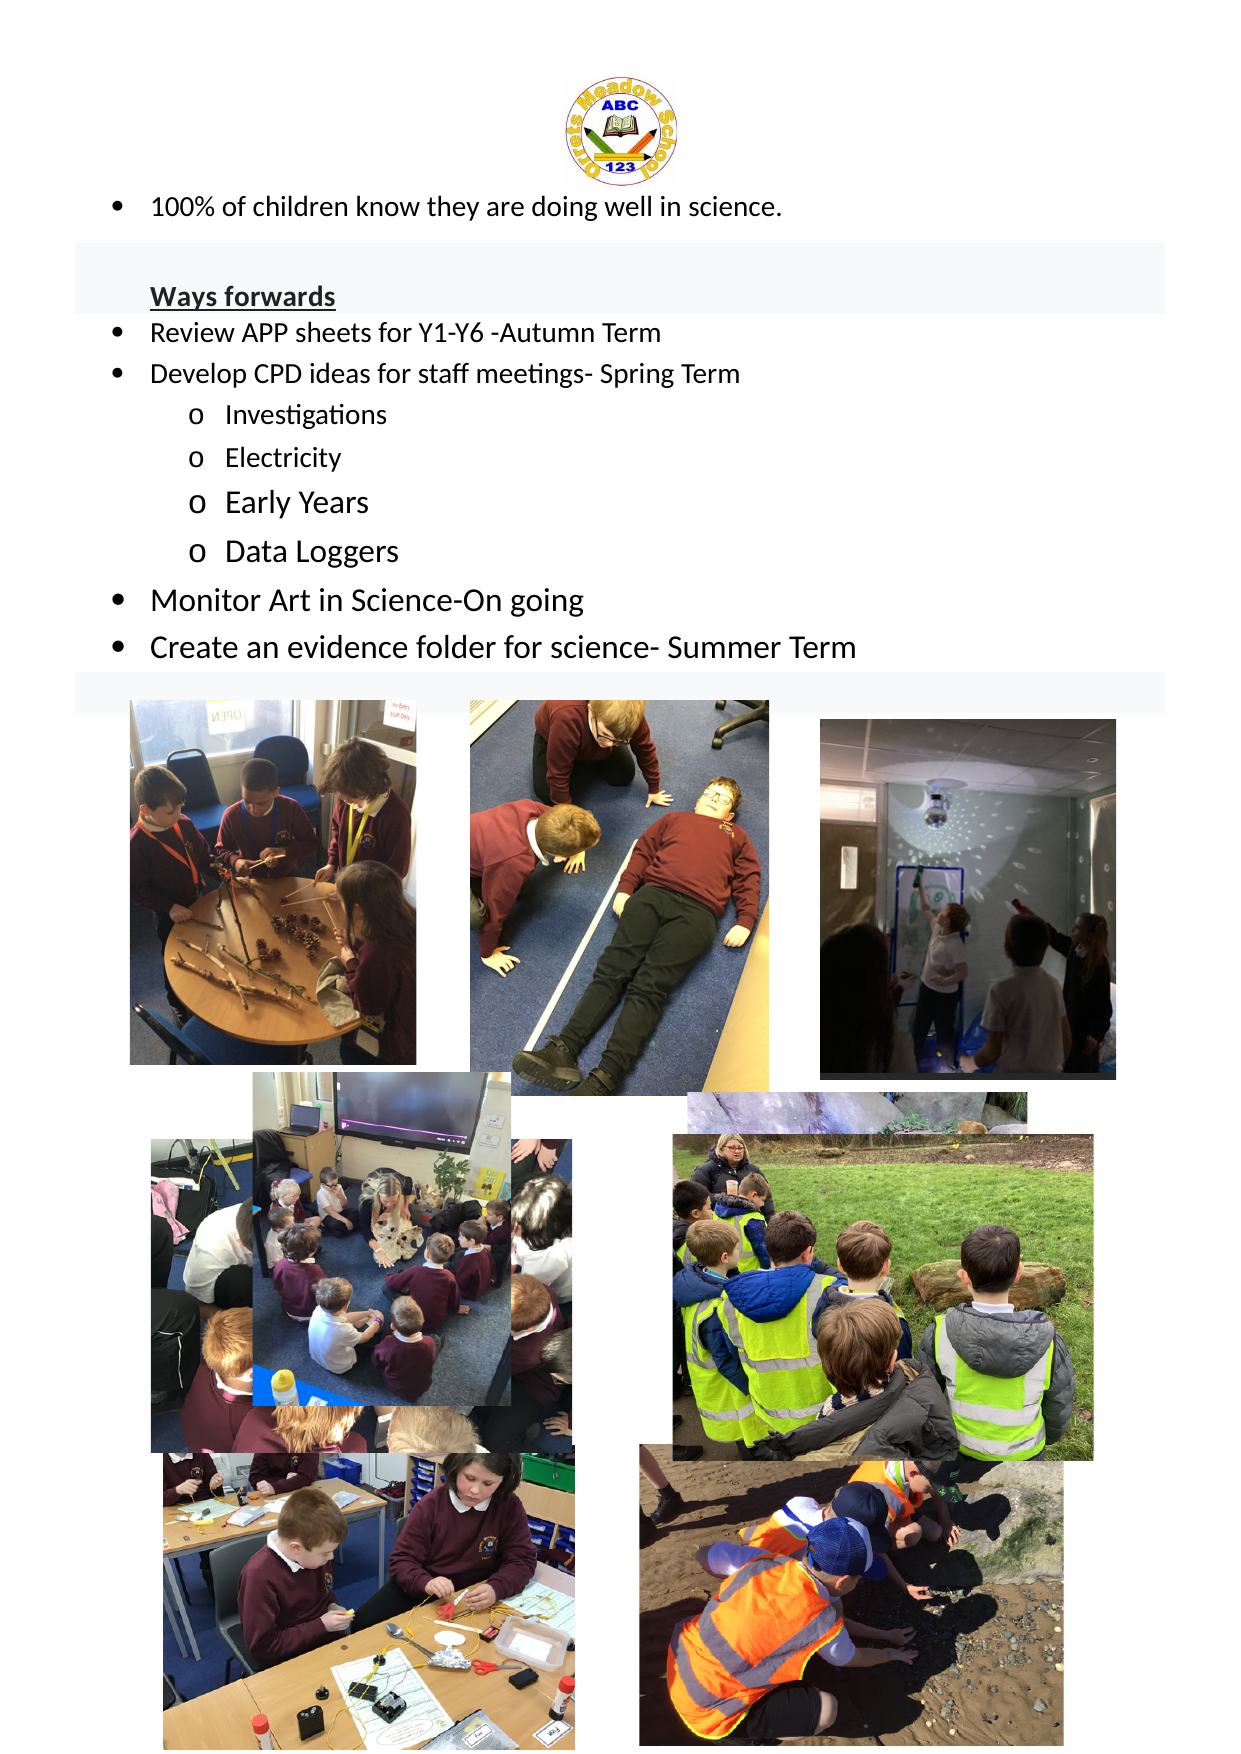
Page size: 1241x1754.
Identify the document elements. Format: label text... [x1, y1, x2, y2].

list Electricity [187, 439, 1165, 476]
list Create an evidence folder for science- Summer Term [112, 626, 1165, 666]
list 100% of children know they are doing well in science. [112, 188, 1165, 223]
picture [150, 700, 1094, 1749]
picture [128, 700, 417, 1063]
picture [819, 719, 1116, 1079]
list Investigations [187, 396, 1165, 433]
list Develop CPD ideas for staff meetings- Spring Term [112, 355, 1165, 391]
list Data Loggers [187, 530, 1165, 573]
list Early Years [187, 481, 1165, 524]
picture [563, 73, 678, 188]
text Ways forwards [75, 278, 1165, 314]
list Review APP sheets for Y1-Y6 -Autumn Term [112, 314, 1165, 350]
list Monitor Art in Science-On going [112, 579, 1165, 620]
